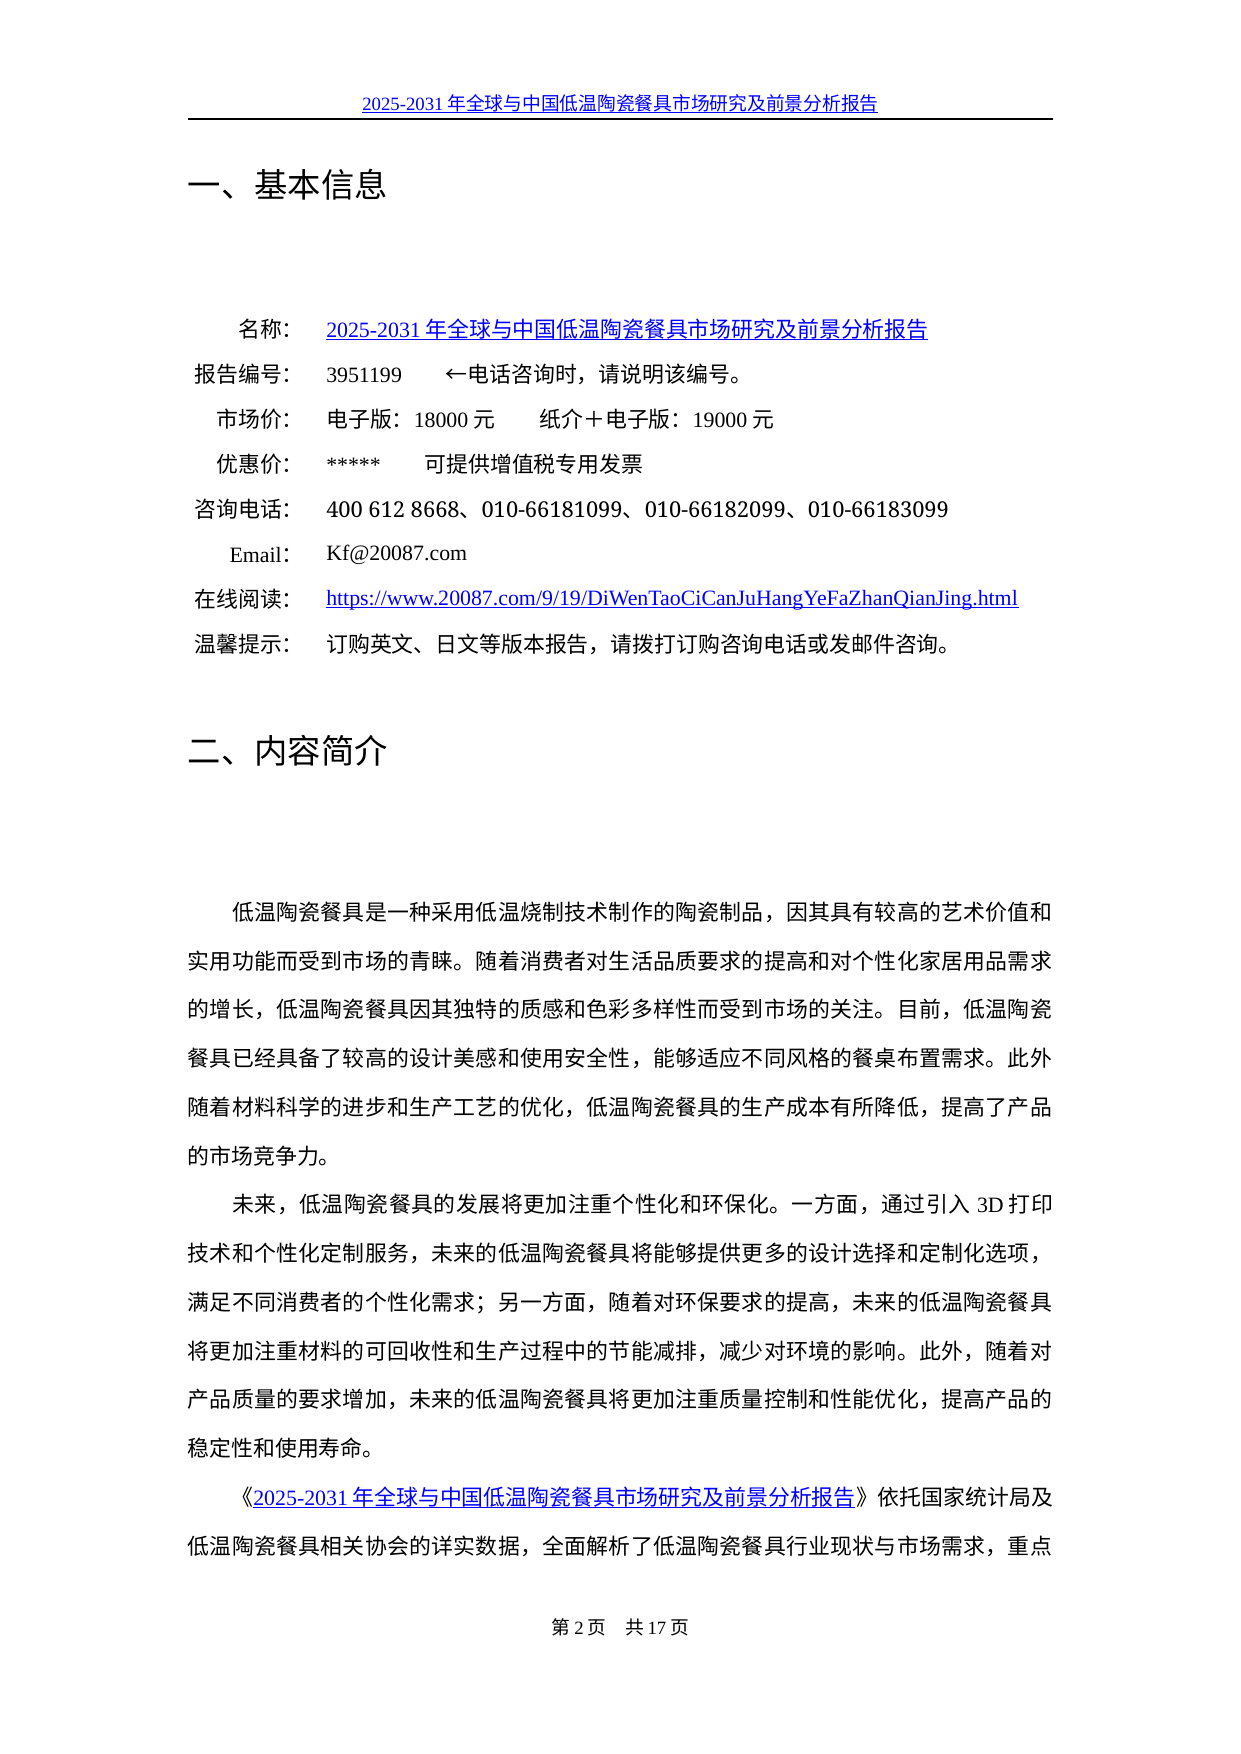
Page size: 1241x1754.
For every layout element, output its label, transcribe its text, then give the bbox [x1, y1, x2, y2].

table_cell 市场价： [167, 402, 315, 447]
table_cell Email： [167, 537, 315, 582]
table_cell Kf@20087.com [315, 537, 1073, 582]
title 一、基本信息 [187, 150, 1053, 215]
table_cell 3951199 ←电话咨询时，请说明该编号。 [315, 357, 1073, 402]
table_header 2025-2031年全球与中国低温陶瓷餐具市场研究及前景分析报告 [315, 312, 1073, 357]
table_cell 咨询电话： [167, 492, 315, 537]
table_cell 400 612 8668、010-66181099、010-66182099、010-66183099 [315, 492, 1073, 537]
table_header 名称： [167, 312, 315, 357]
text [187, 894, 1053, 1561]
table_cell [315, 582, 1073, 627]
table_cell 报告编号： [167, 357, 315, 402]
title 二、内容简介 [187, 717, 1053, 782]
table_cell 订购英文、日文等版本报告，请拨打订购咨询电话或发邮件咨询。 [315, 627, 1073, 672]
table_cell 在线阅读： [167, 582, 315, 627]
table_cell ***** 可提供增值税专用发票 [315, 447, 1073, 492]
table_cell 优惠价： [167, 447, 315, 492]
table_cell 电子版：18000 元 纸介＋电子版：19000 元 [315, 402, 1073, 447]
table_cell 温馨提示： [167, 627, 315, 672]
